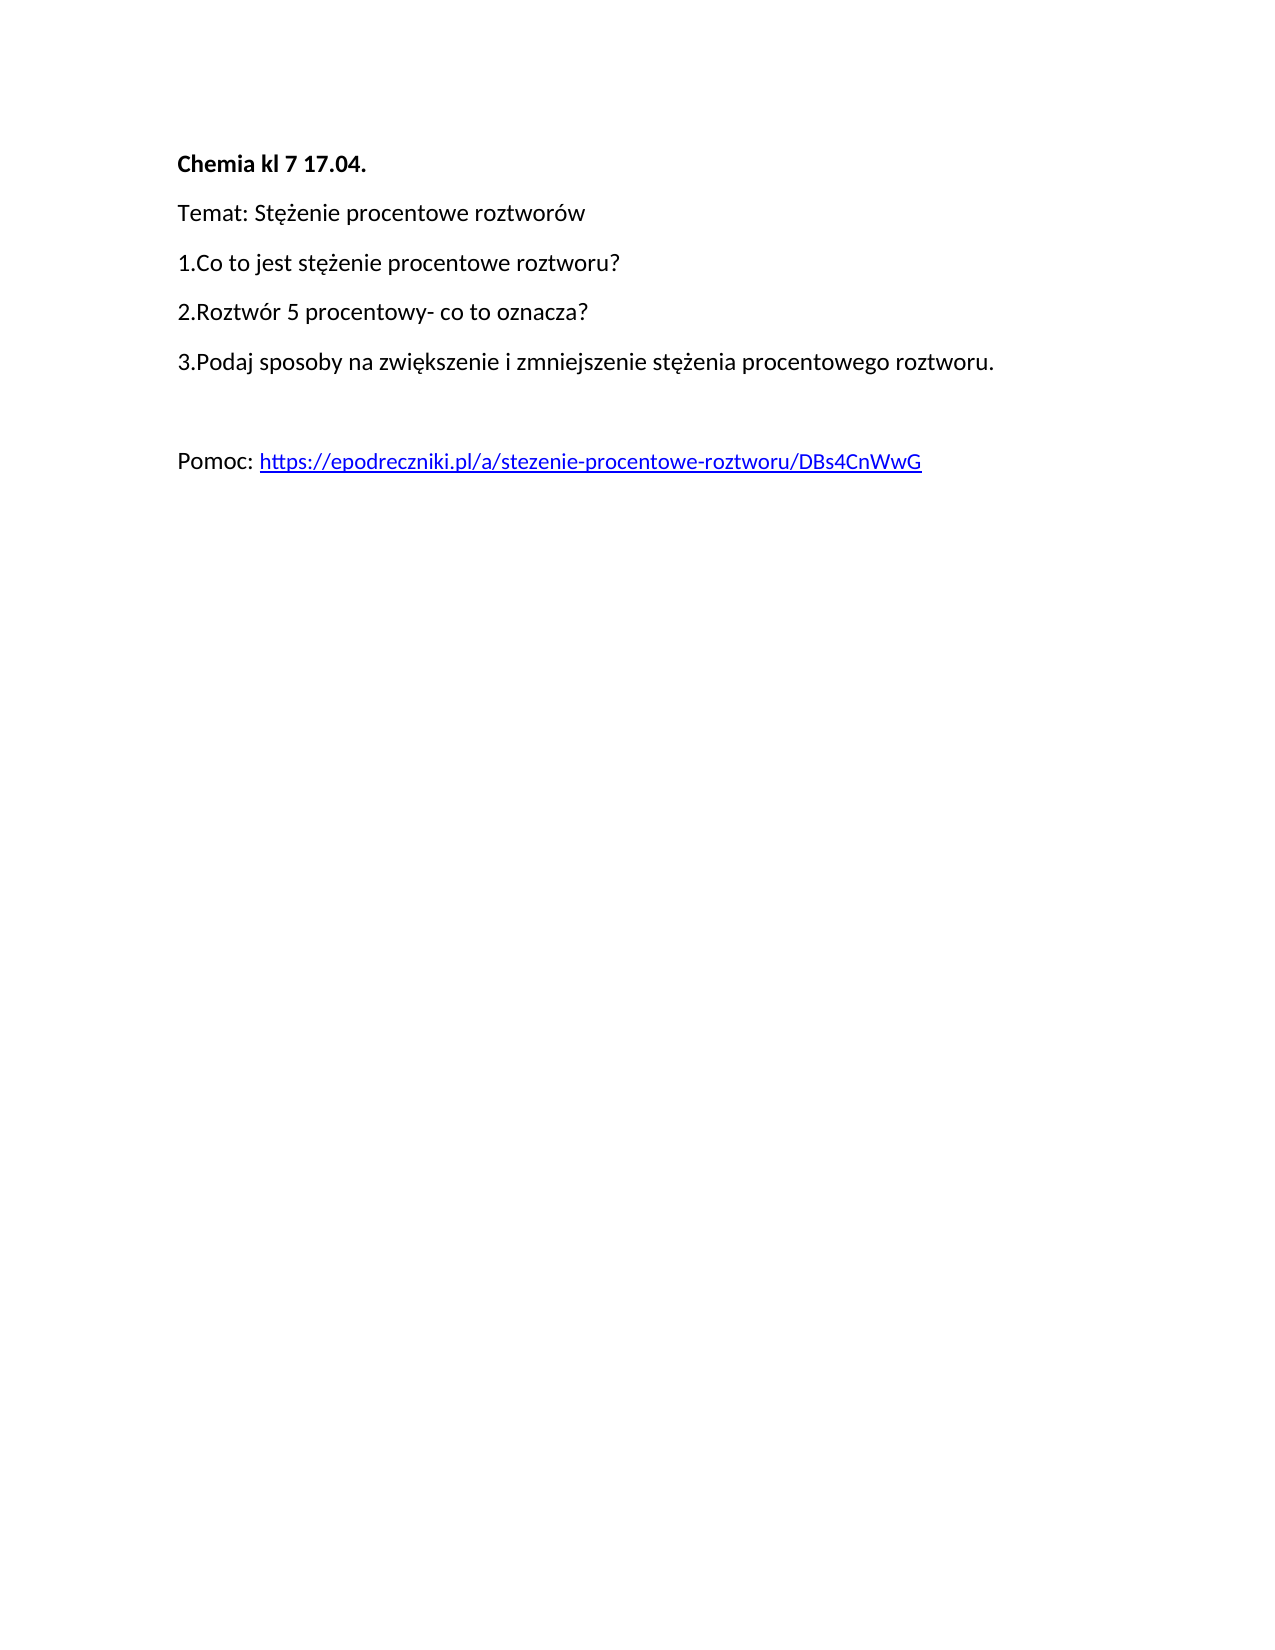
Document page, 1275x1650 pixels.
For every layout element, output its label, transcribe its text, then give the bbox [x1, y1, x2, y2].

text 1.Co to jest stężenie procentowe roztworu? [177, 247, 1163, 277]
text Chemia kl 7 17.04. [177, 148, 1163, 178]
text Pomoc: https://epodreczniki.pl/a/stezenie-procentowe-roztworu/DBs4CnWwG [177, 445, 1163, 476]
text 2.Roztwór 5 procentowy- co to oznacza? [177, 296, 1163, 327]
text Temat: Stężenie procentowe roztworów [177, 197, 1163, 228]
text 3.Podaj sposoby na zwiększenie i zmniejszenie stężenia procentowego roztworu. [177, 346, 1163, 377]
